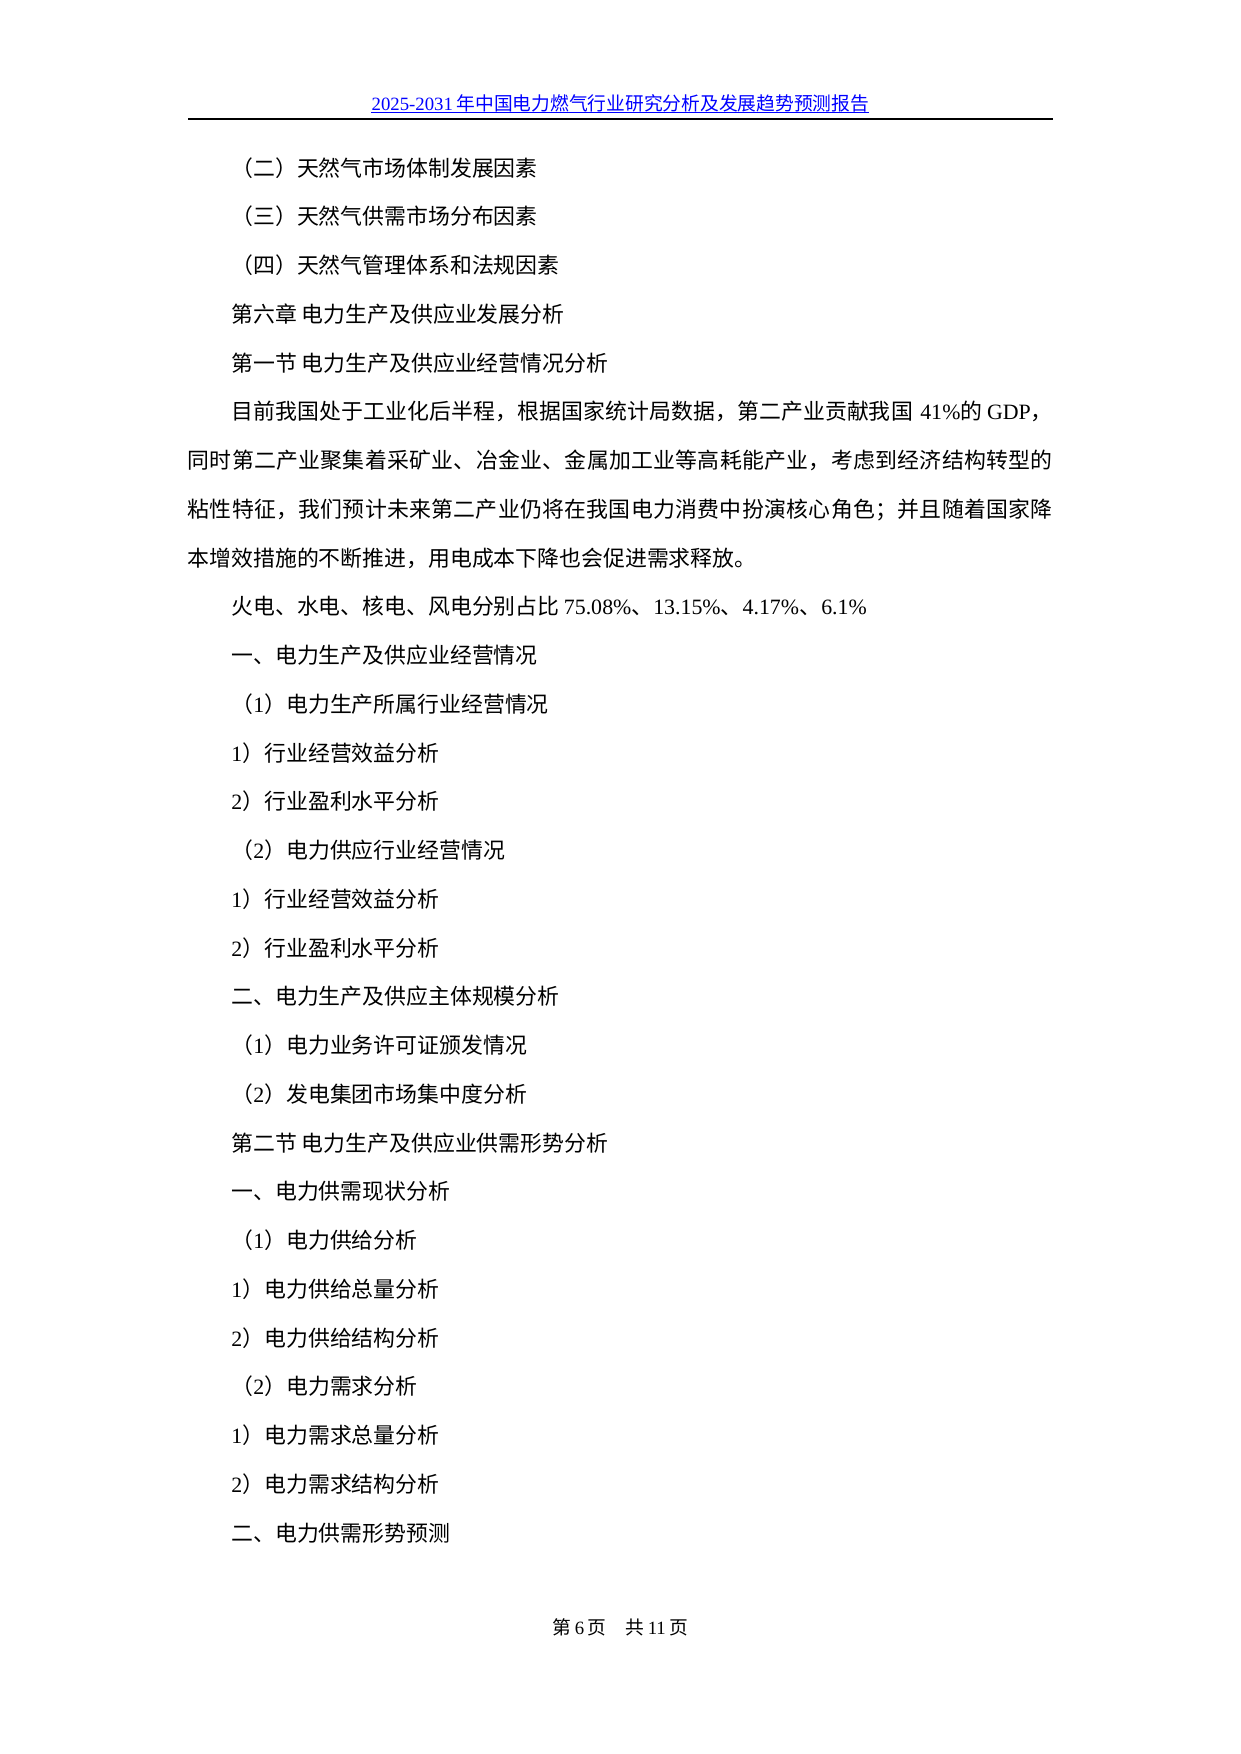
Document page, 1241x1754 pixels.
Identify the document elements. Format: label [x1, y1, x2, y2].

text [187, 150, 1053, 1548]
